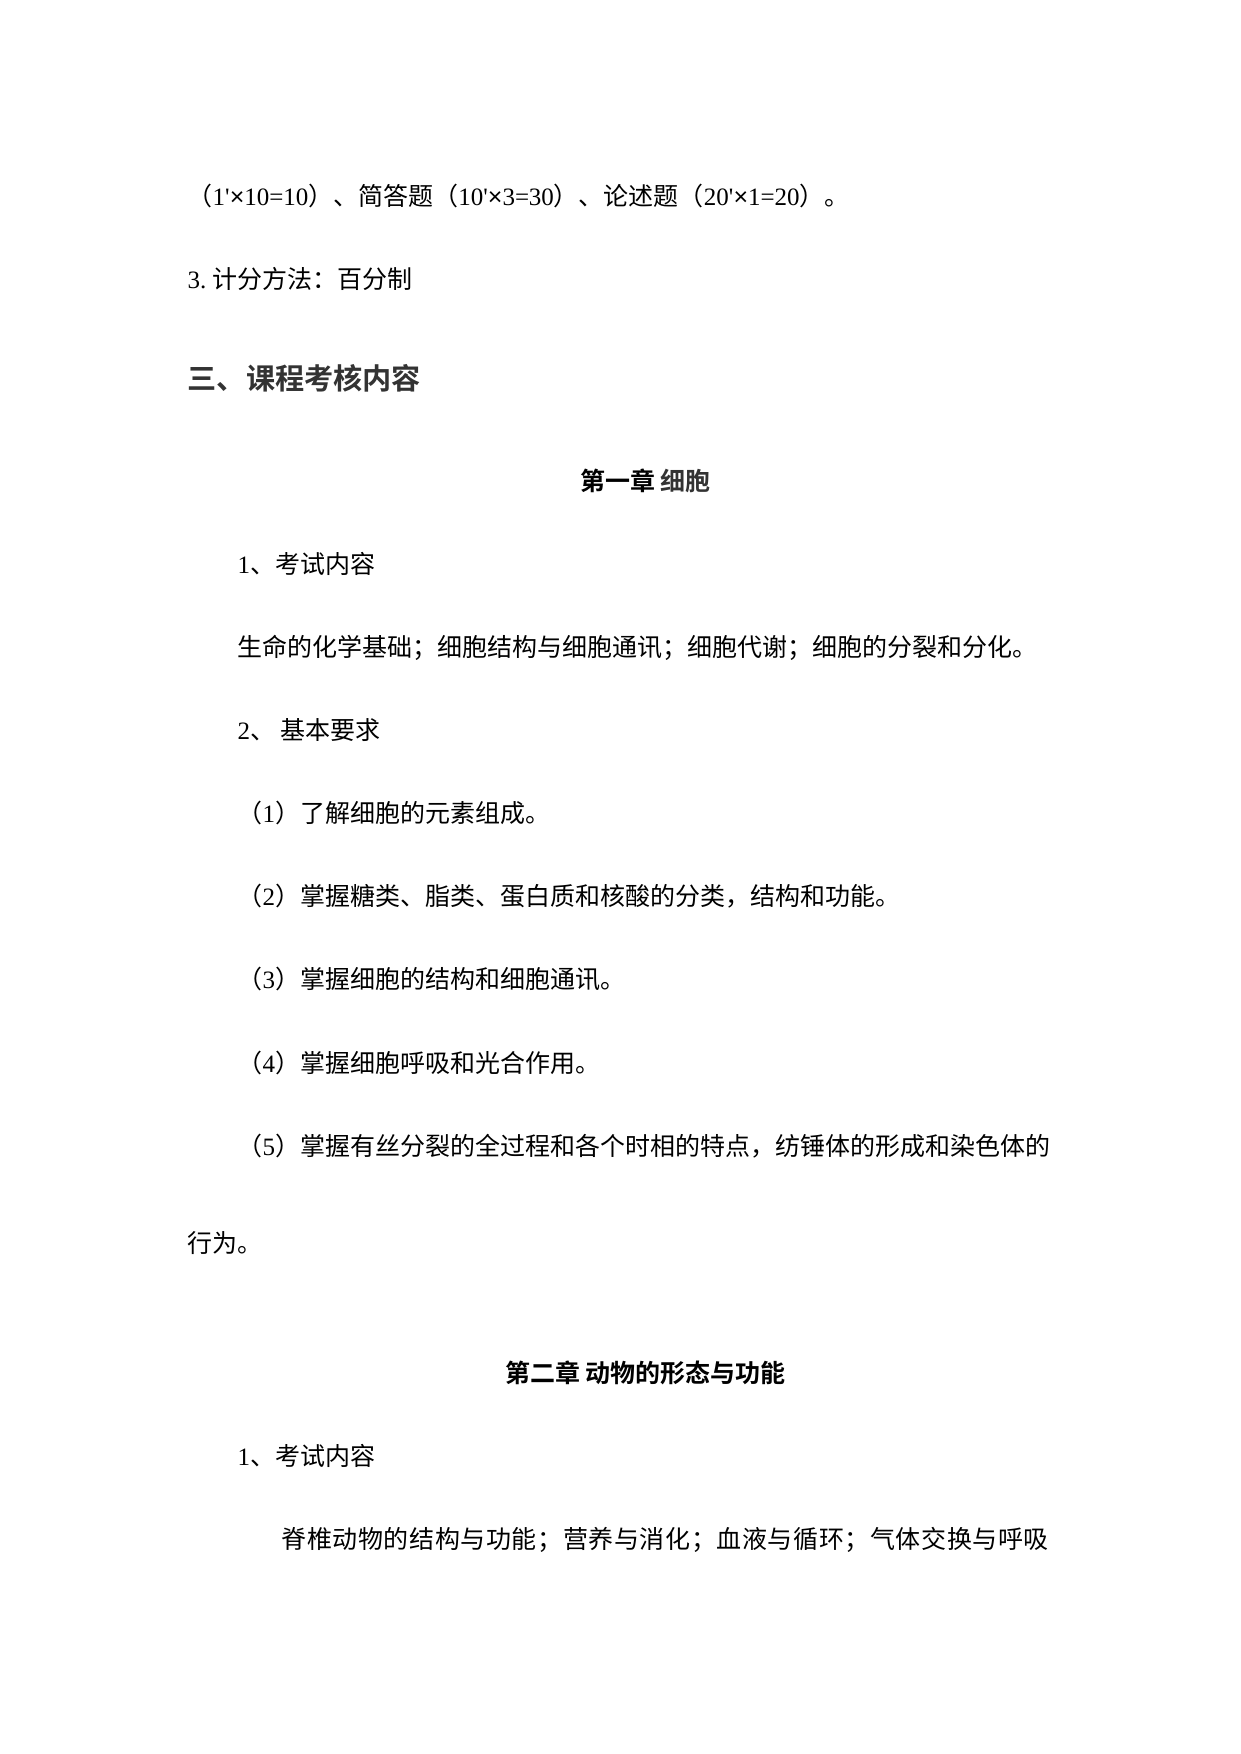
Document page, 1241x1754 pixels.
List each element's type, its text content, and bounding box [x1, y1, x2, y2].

text （2）掌握糖类、脂类、蛋白质和核酸的分类，结构和功能。 [187, 862, 1053, 927]
text （4）掌握细胞呼吸和光合作用。 [187, 1029, 1053, 1094]
text 生命的化学基础；细胞结构与细胞通讯；细胞代谢；细胞的分裂和分化。 [187, 613, 1053, 678]
text 第一章 细胞 [187, 447, 1053, 512]
text 1、考试内容 [187, 530, 1053, 595]
text （3）掌握细胞的结构和细胞通讯。 [187, 946, 1053, 1011]
text 1、考试内容 [187, 1422, 1053, 1487]
text （1）了解细胞的元素组成。 [187, 779, 1053, 844]
text （5）掌握有丝分裂的全过程和各个时相的特点，纺锤体的形成和染色体的行为。 [187, 1112, 1053, 1274]
text 3. 计分方法：百分制 [187, 245, 1053, 310]
text 2、 基本要求 [187, 696, 1053, 761]
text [187, 162, 1053, 227]
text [231, 1506, 1053, 1571]
text 第二章 动物的形态与功能 [187, 1339, 1053, 1404]
text 三、课程考核内容 [187, 344, 1053, 409]
